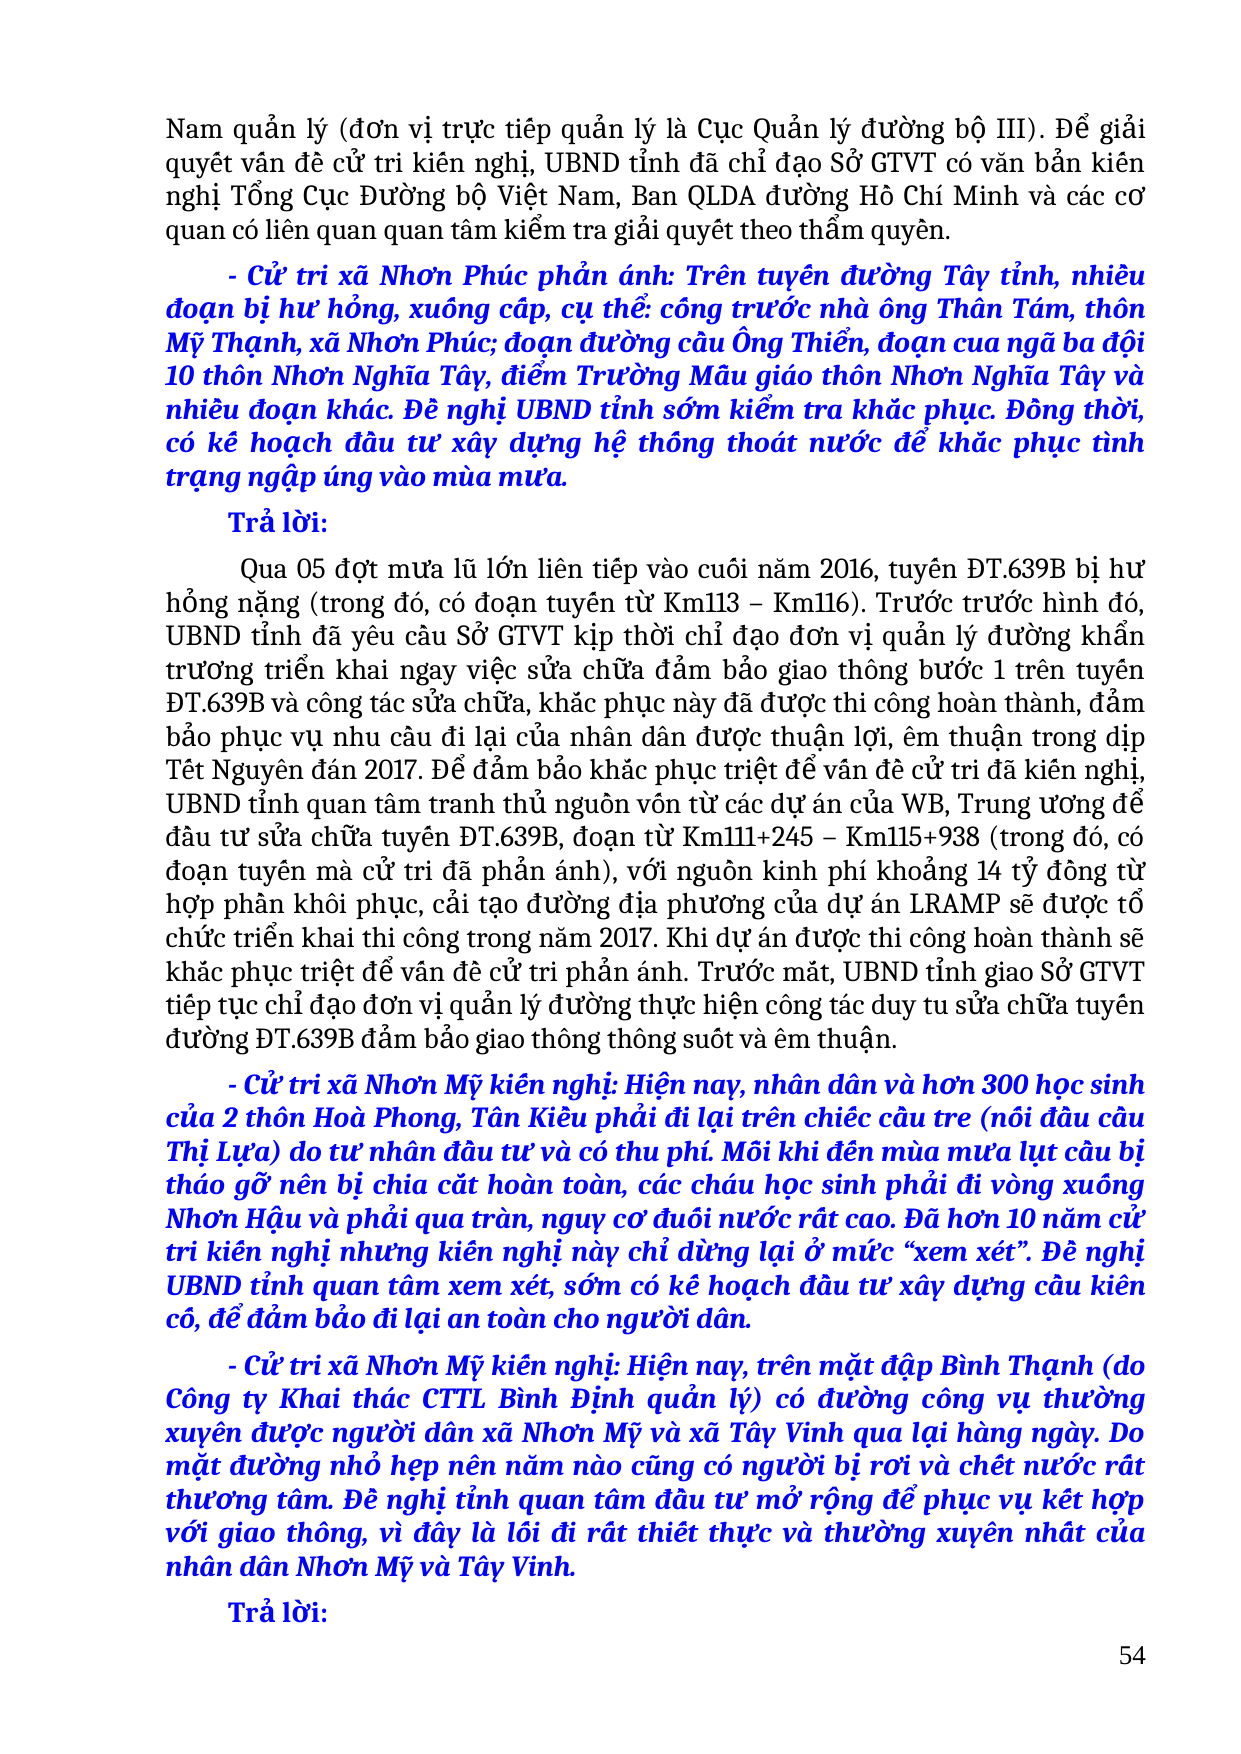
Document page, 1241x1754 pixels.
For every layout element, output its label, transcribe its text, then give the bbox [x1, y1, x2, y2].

text Qua 05 đợt mưa lũ lớn liên tiếp vào cuối năm 2016, tuyến ĐT.639B bị hư hỏng nặng (trong đó, có đoạn tuyến từ Km113 – Km116). Trước trước hình đó, UBND tỉnh đã yêu cầu Sở GTVT kịp thời chỉ đạo đơn vị quản lý đường khẩn trương triển khai ngay việc sửa chữa đảm bảo giao thông bước 1 trên tuyến ĐT.639B và công tác sửa chữa, khắc phục này đã được thi công hoàn thành, đảm bảo phục vụ nhu cầu đi lại của nhân dân được thuận lợi, êm thuận trong dịp Tết Nguyên đán 2017. Để đảm bảo khắc phục triệt để vấn đề cử tri đã kiến nghị, UBND tỉnh quan tâm tranh thủ nguồn vốn từ các dự án của WB, Trung ương để đầu tư sửa chữa tuyến ĐT.639B, đoạn từ Km111+245 – Km115+938 (trong đó, có đoạn tuyến mà cử tri đã phản ánh), với nguồn kinh phí khoảng 14 tỷ đồng từ hợp phần khôi phục, cải tạo đường địa phương của dự án LRAMP sẽ được tổ chức triển khai thi công trong năm 2017. Khi dự án được thi công hoàn thành sẽ khắc phục triệt để vấn đề cử tri phản ánh. Trước mắt, UBND tỉnh giao Sở GTVT tiếp tục chỉ đạo đơn vị quản lý đường thực hiện công tác duy tu sửa chữa tuyến đường ĐT.639B đảm bảo giao thông thông suốt và êm thuận. [165, 552, 1146, 1055]
text - Cử tri xã Nhơn Mỹ kiến nghị: Hiện nay, trên mặt đập Bình Thạnh (do Công ty Khai thác CTTL Bình Định quản lý) có đường công vụ thường xuyên được người dân xã Nhơn Mỹ và xã Tây Vinh qua lại hàng ngày. Do mặt đường nhỏ hẹp nên năm nào cũng có người bị rơi và chết nước rất thương tâm. Đề nghị tỉnh quan tâm đầu tư mở rộng để phục vụ kết hợp với giao thông, vì đây là lối đi rất thiết thực và thường xuyên nhất của nhân dân Nhơn Mỹ và Tây Vinh. [165, 1349, 1146, 1583]
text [165, 112, 1146, 246]
text Trả lời: [165, 506, 1146, 540]
text - Cử tri xã Nhơn Phúc phản ánh: Trên tuyến đường Tây tỉnh, nhiều đoạn bị hư hỏng, xuống cấp, cụ thể: cống trước nhà ông Thân Tám, thôn Mỹ Thạnh, xã Nhơn Phúc; đoạn đường cầu Ông Thiển, đoạn cua ngã ba đội 10 thôn Nhơn Nghĩa Tây, điểm Trường Mẫu giáo thôn Nhơn Nghĩa Tây và nhiều đoạn khác. Đề nghị UBND tỉnh sớm kiểm tra khắc phục. Đồng thời, có kế hoạch đầu tư xây dựng hệ thống thoát nước để khắc phục tình trạng ngập úng vào mùa mưa. [165, 259, 1146, 494]
text - Cử tri xã Nhơn Mỹ kiến nghị: Hiện nay, nhân dân và hơn 300 học sinh của 2 thôn Hoà Phong, Tân Kiều phải đi lại trên chiếc cầu tre (nối đầu cầu Thị Lựa) do tư nhân đầu tư và có thu phí. Mỗi khi đến mùa mưa lụt cầu bị tháo gỡ nên bị chia cắt hoàn toàn, các cháu học sinh phải đi vòng xuống Nhơn Hậu và phải qua tràn, nguy cơ đuối nước rất cao. Đã hơn 10 năm cử tri kiến nghị nhưng kiến nghị này chỉ dừng lại ở mức “xem xét”. Đề nghị UBND tỉnh quan tâm xem xét, sớm có kế hoạch đầu tư xây dựng cầu kiên cố, để đảm bảo đi lại an toàn cho người dân. [165, 1068, 1146, 1336]
text Trả lời: [165, 1596, 1146, 1629]
